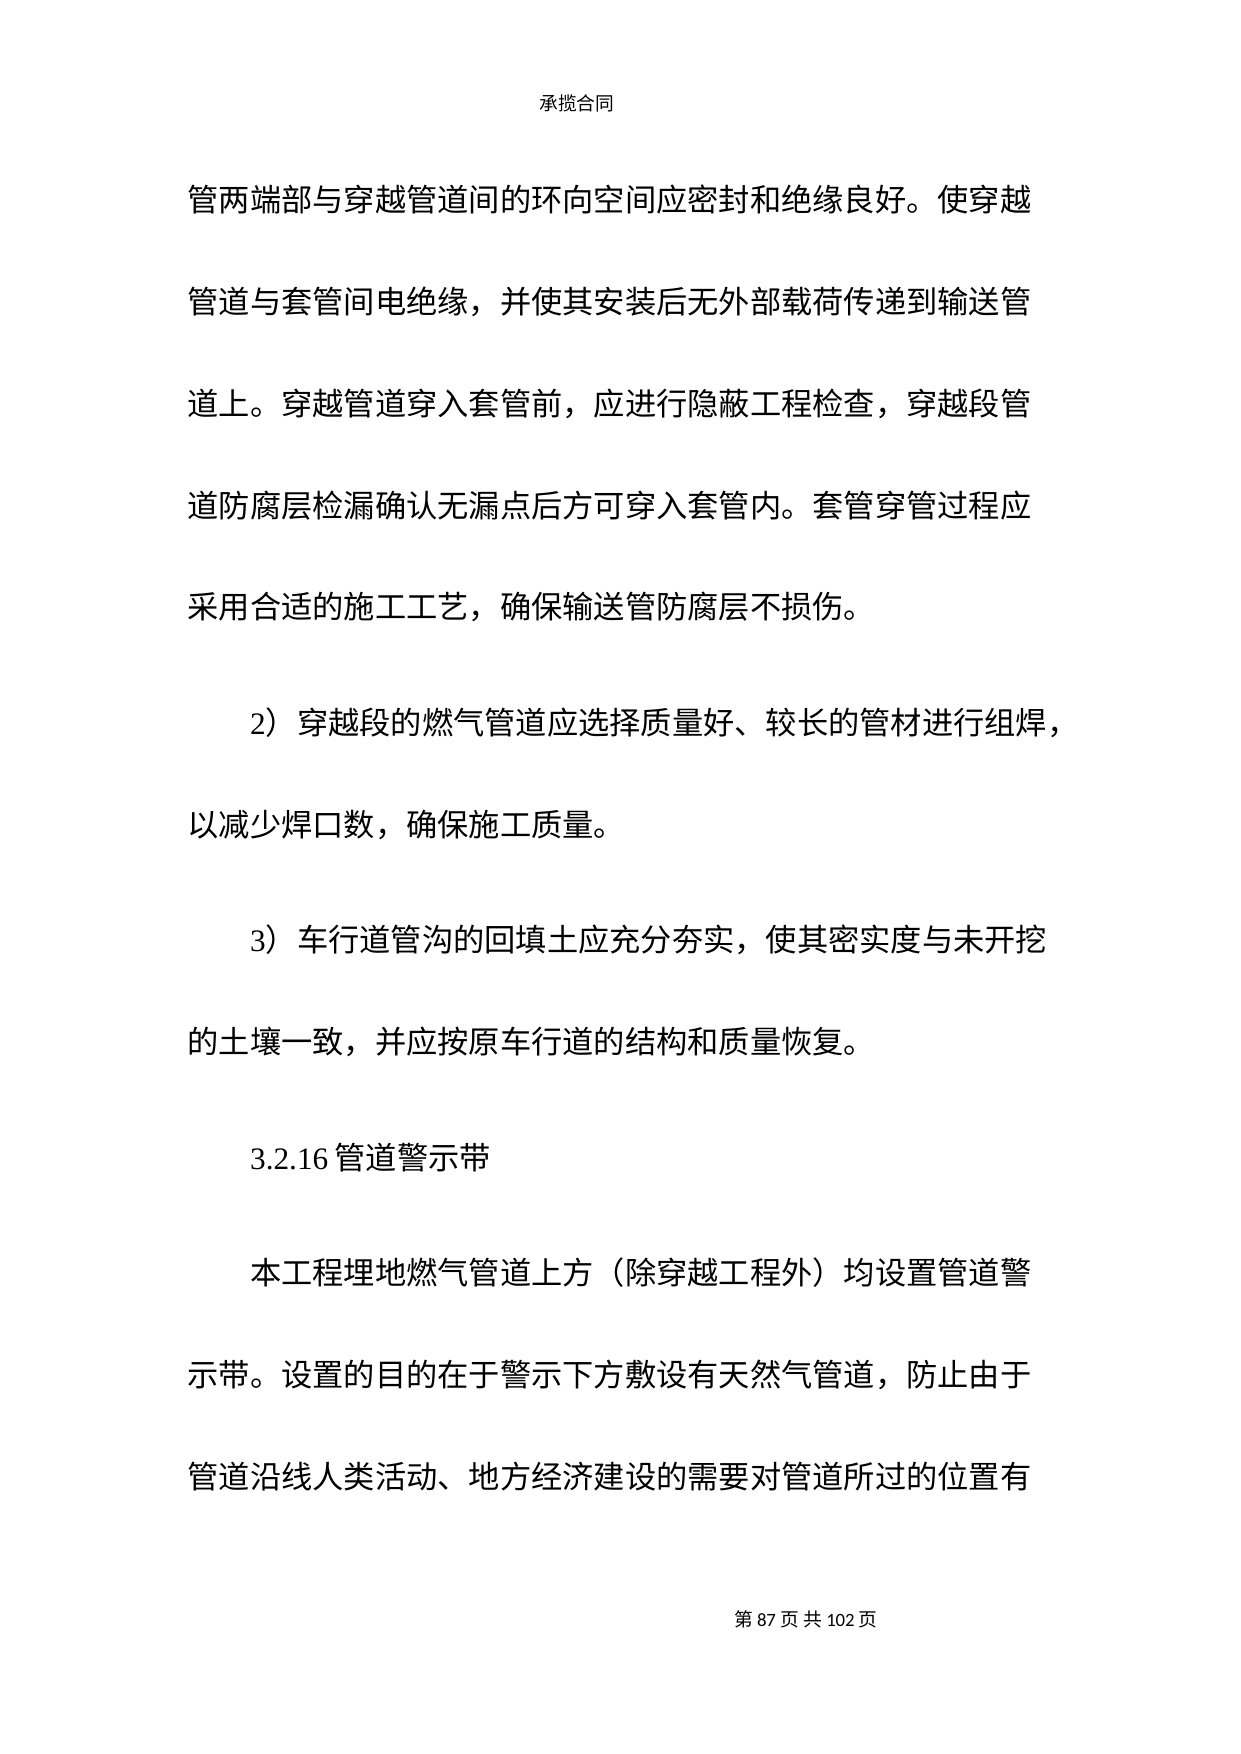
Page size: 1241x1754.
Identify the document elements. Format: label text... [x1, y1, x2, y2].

title 3.2.16管道警示带 [187, 1122, 1053, 1189]
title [187, 164, 1053, 639]
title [187, 1237, 1053, 1509]
title 3）车行道管沟的回填土应充分夯实，使其密实度与未开挖的土壤一致，并应按原车行道的结构和质量恢复。 [187, 904, 1053, 1074]
title 2）穿越段的燃气管道应选择质量好、较长的管材进行组焊，以减少焊口数，确保施工质量。 [187, 687, 1053, 857]
